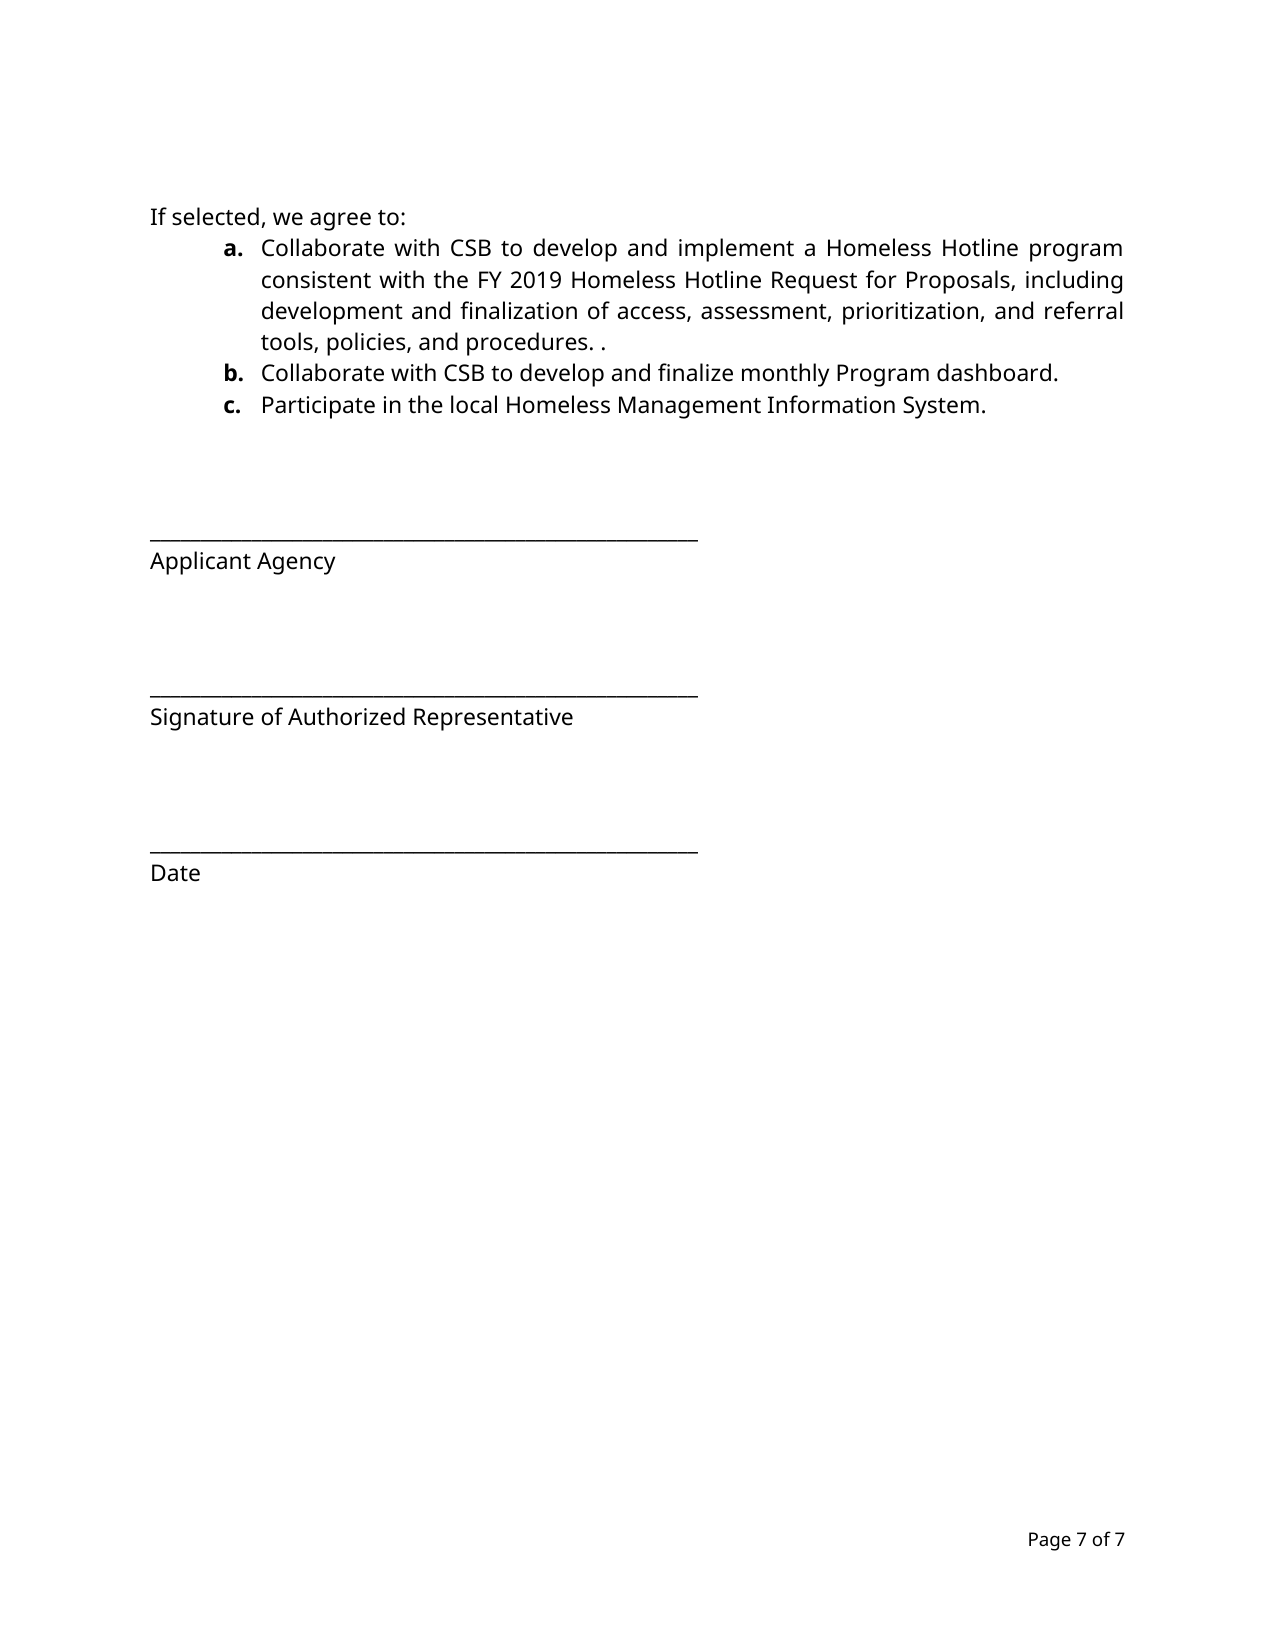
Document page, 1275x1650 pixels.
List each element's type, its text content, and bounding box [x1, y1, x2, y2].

text ______________________________________________________ [150, 513, 1125, 545]
text Signature of Authorized Representative [150, 701, 1125, 732]
list Participate in the local Homeless Management Information System. [223, 388, 1125, 420]
list Collaborate with CSB to develop and finalize monthly Program dashboard. [223, 357, 1125, 388]
text Date [150, 857, 1125, 888]
list Collaborate with CSB to develop and implement a Homeless Hotline program consistent with the FY 2019 Homeless Hotline Request for Proposals, including development and finalization of access, assessment, prioritization, and referral tools, policies, and procedures. . [223, 232, 1125, 357]
text If selected, we agree to: [150, 201, 1125, 232]
text ______________________________________________________ [150, 826, 1125, 857]
text Applicant Agency [150, 545, 1125, 576]
text ______________________________________________________ [150, 670, 1125, 701]
